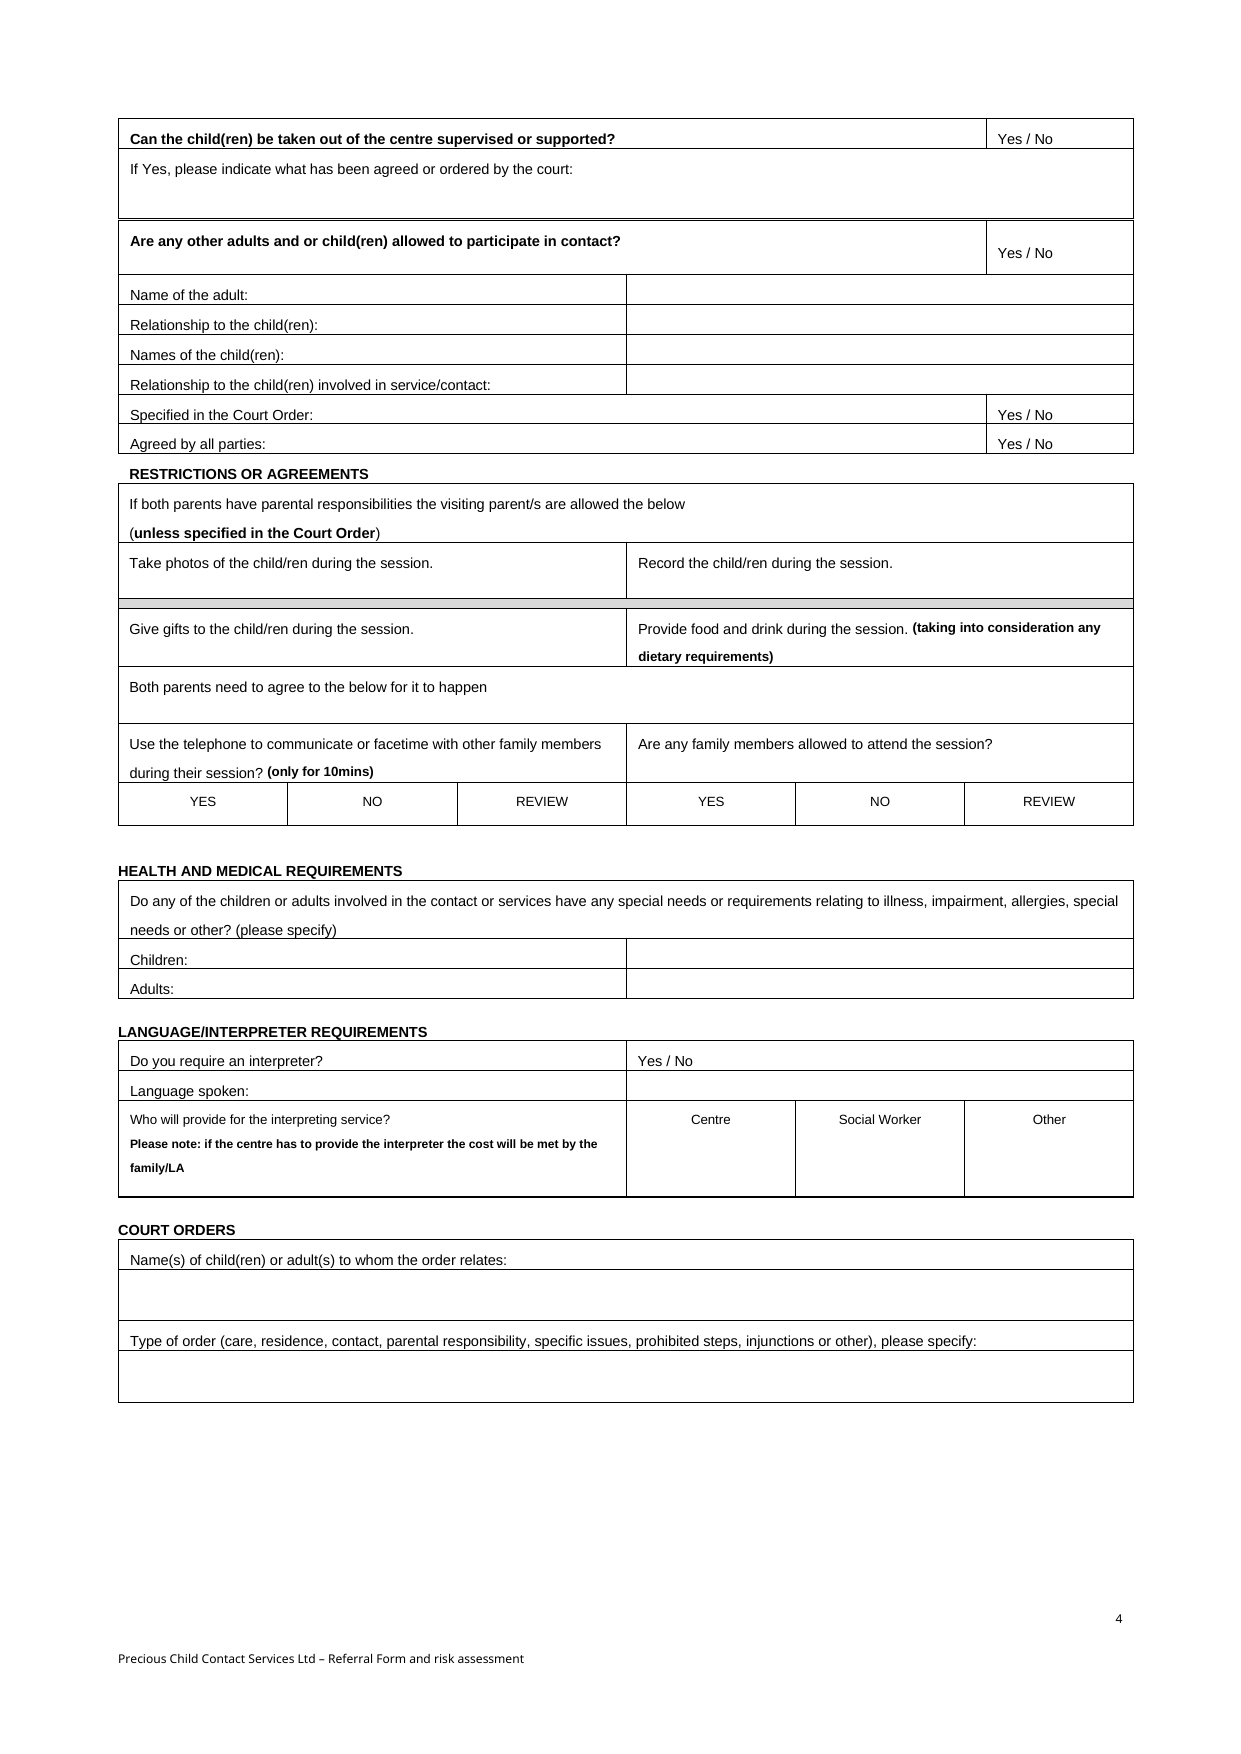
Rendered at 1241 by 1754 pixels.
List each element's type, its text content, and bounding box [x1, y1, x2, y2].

table_header RESTRICTIONS OR AGREEMENTS [118, 454, 1133, 483]
table_cell Type of order (care, residence, contact, parental responsibility, specific issues, prohibited steps, injunctions or other), please specify: [119, 1321, 1133, 1350]
table_cell Are any family members allowed to attend the session? [627, 724, 1133, 782]
table_cell Agreed by all parties: [119, 424, 986, 453]
table_cell Social Worker [796, 1101, 964, 1196]
table_cell If both parents have parental responsibilities the visiting parent/s are allowed the below (unless specified in the Court Order) [119, 484, 1133, 542]
table_cell Language spoken: [119, 1071, 626, 1100]
table_cell Yes / No [987, 395, 1133, 423]
table_cell Who will provide for the interpreting service? Please note: if the centre has to provide the interpreter the cost will be met by the family/LA [119, 1101, 626, 1196]
table_header Yes / No [627, 1041, 1133, 1070]
table_cell [627, 365, 1133, 393]
table_cell [119, 599, 1133, 608]
table_cell [627, 939, 1133, 968]
table_cell Other [965, 1101, 1133, 1196]
table_cell NO [796, 783, 964, 825]
table_cell Names of the child(ren): [119, 335, 626, 364]
table_cell Take photos of the child/ren during the session. [119, 543, 626, 597]
table_cell Relationship to the child(ren) involved in service/contact: [119, 365, 626, 393]
table_cell Relationship to the child(ren): [119, 305, 626, 334]
table_header Are any other adults and or child(ren) allowed to participate in contact? [119, 221, 986, 274]
table_cell YES [119, 783, 287, 825]
subtitle HEALTH AND MEDICAL REQUIREMENTS [118, 851, 1122, 880]
table_cell Can the child(ren) be taken out of the centre supervised or supported? [119, 119, 986, 148]
table_cell NO [288, 783, 457, 825]
table_cell [627, 305, 1133, 334]
table_cell Yes / No [987, 119, 1133, 148]
table_cell [627, 275, 1133, 304]
table_header Yes / No [987, 221, 1133, 274]
table_cell [627, 969, 1133, 998]
table_cell Give gifts to the child/ren during the session. [119, 609, 626, 666]
table_cell Adults: [119, 969, 626, 998]
table_cell Yes / No [987, 424, 1133, 453]
table_cell REVIEW [965, 783, 1133, 825]
table_cell REVIEW [458, 783, 626, 825]
table_header Name(s) of child(ren) or adult(s) to whom the order relates: [119, 1240, 1133, 1269]
table_cell Use the telephone to communicate or facetime with other family members during their session? (only for 10mins) [119, 724, 626, 782]
subtitle COURT ORDERS [118, 1210, 1122, 1239]
table_cell [119, 1351, 1133, 1402]
table_cell [627, 335, 1133, 364]
table_cell Both parents need to agree to the below for it to happen [119, 667, 1133, 723]
table_cell [119, 1270, 1133, 1320]
table_cell Name of the adult: [119, 275, 626, 304]
table_header Do you require an interpreter? [119, 1041, 626, 1070]
table_cell Children: [119, 939, 626, 968]
subtitle LANGUAGE/INTERPRETER REQUIREMENTS [118, 1012, 1122, 1040]
table_cell [627, 1071, 1133, 1100]
table_cell YES [627, 783, 795, 825]
table_header Do any of the children or adults involved in the contact or services have any special needs or requirements relating to illness, impairment, allergies, special needs or other? (please specify) [119, 881, 1133, 938]
table_cell Provide food and drink during the session. (taking into consideration any dietary requirements) [627, 609, 1133, 666]
table_cell Record the child/ren during the session. [627, 543, 1133, 597]
table_cell Centre [627, 1101, 795, 1196]
table_cell Specified in the Court Order: [119, 395, 986, 423]
table_cell If Yes, please indicate what has been agreed or ordered by the court: [119, 149, 1133, 218]
